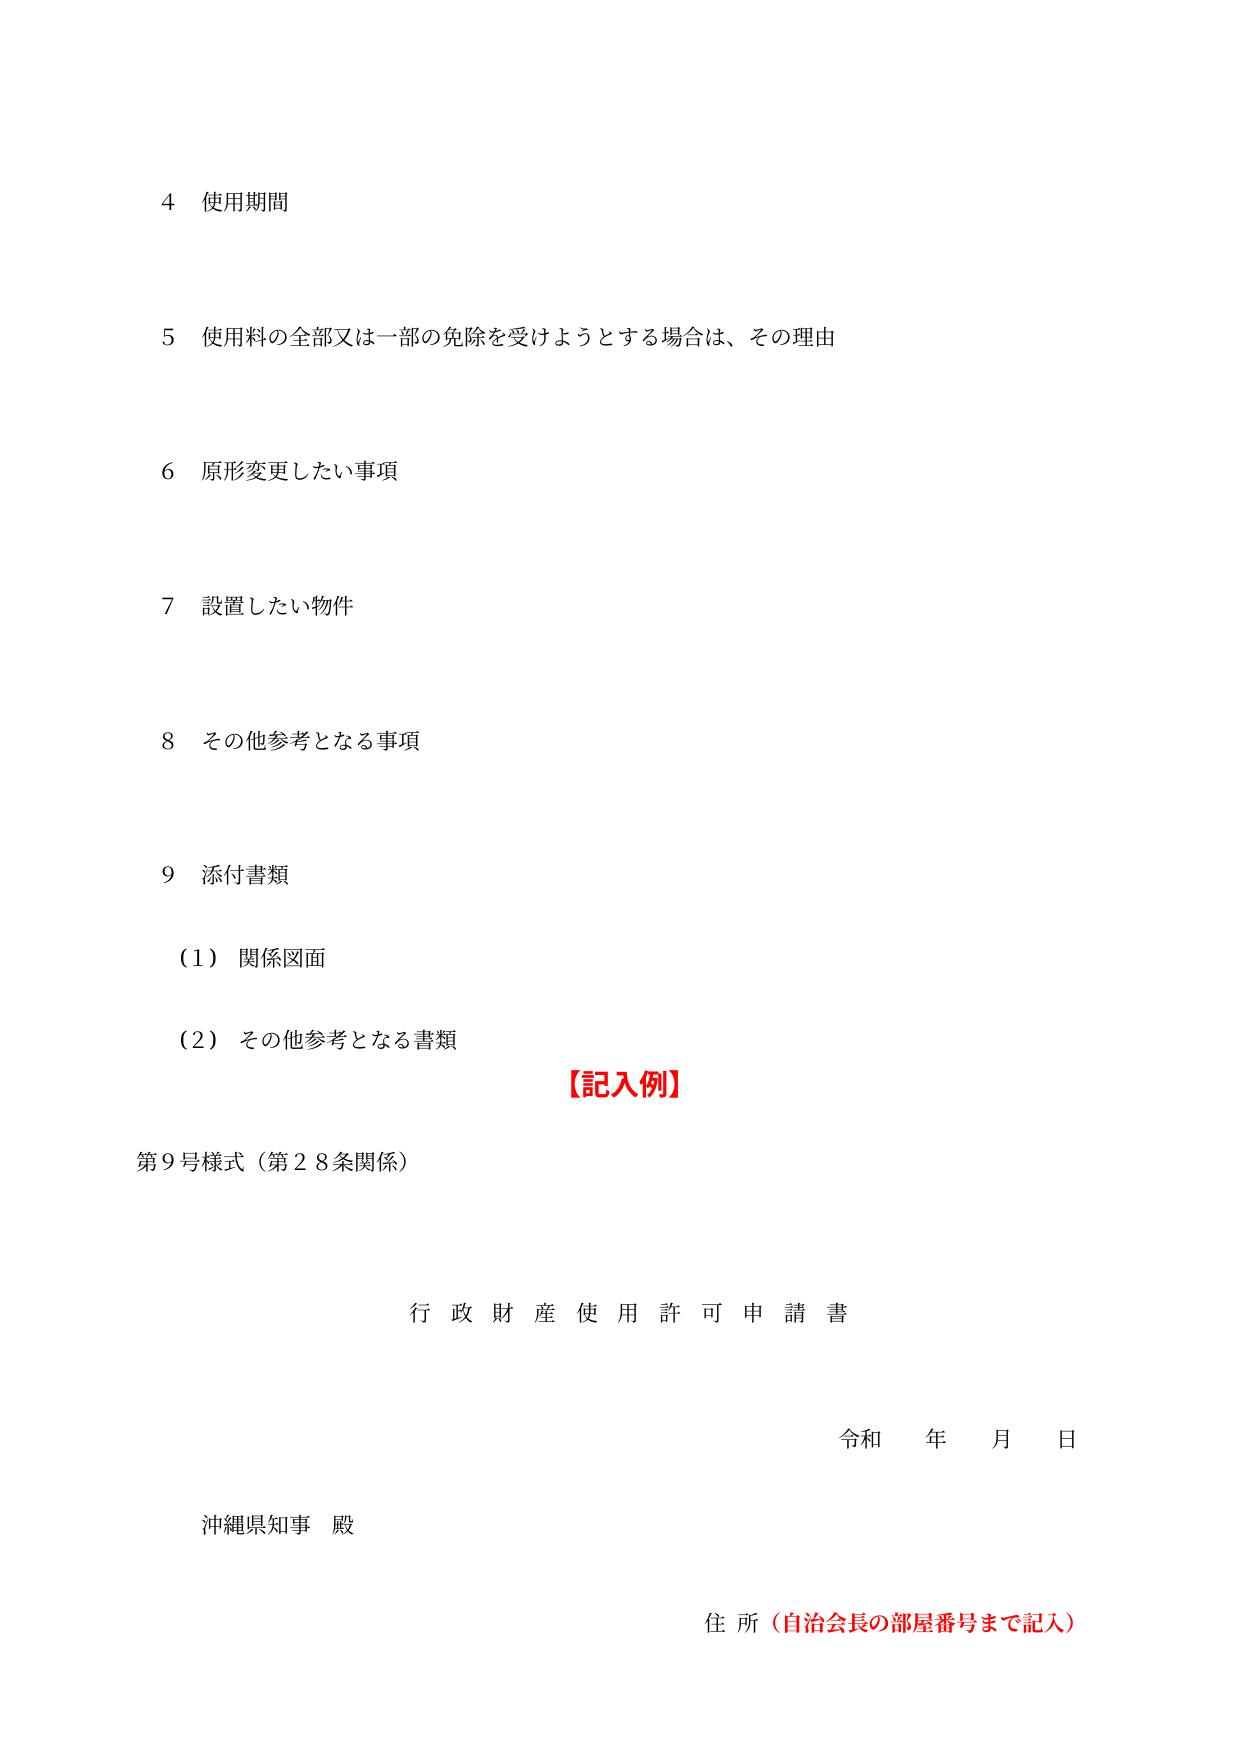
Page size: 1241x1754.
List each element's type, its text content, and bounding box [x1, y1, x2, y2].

text ９ 添付書類 [136, 844, 1122, 904]
text ８ その他参考となる事項 [136, 709, 1122, 770]
text ５ 使用料の全部又は一部の免除を受けようとする場合は、その理由 [136, 305, 1122, 366]
text 令和 年 月 日 [136, 1408, 1078, 1469]
text (１) 関係図面 [136, 926, 1122, 987]
text (２) その他参考となる書類 [136, 1009, 1122, 1064]
text ６ 原形変更したい事項 [136, 440, 1122, 501]
text 行政財産使用許可申請書 [409, 1282, 849, 1342]
text 第９号様式（第２８条関係） [136, 1130, 1122, 1191]
text ７ 設置したい物件 [136, 574, 1122, 635]
text ４ 使用期間 [136, 171, 1122, 231]
text 住所（自治会長の部屋番号まで記入） [136, 1592, 1122, 1652]
text 沖縄県知事 殿 [136, 1494, 1122, 1554]
